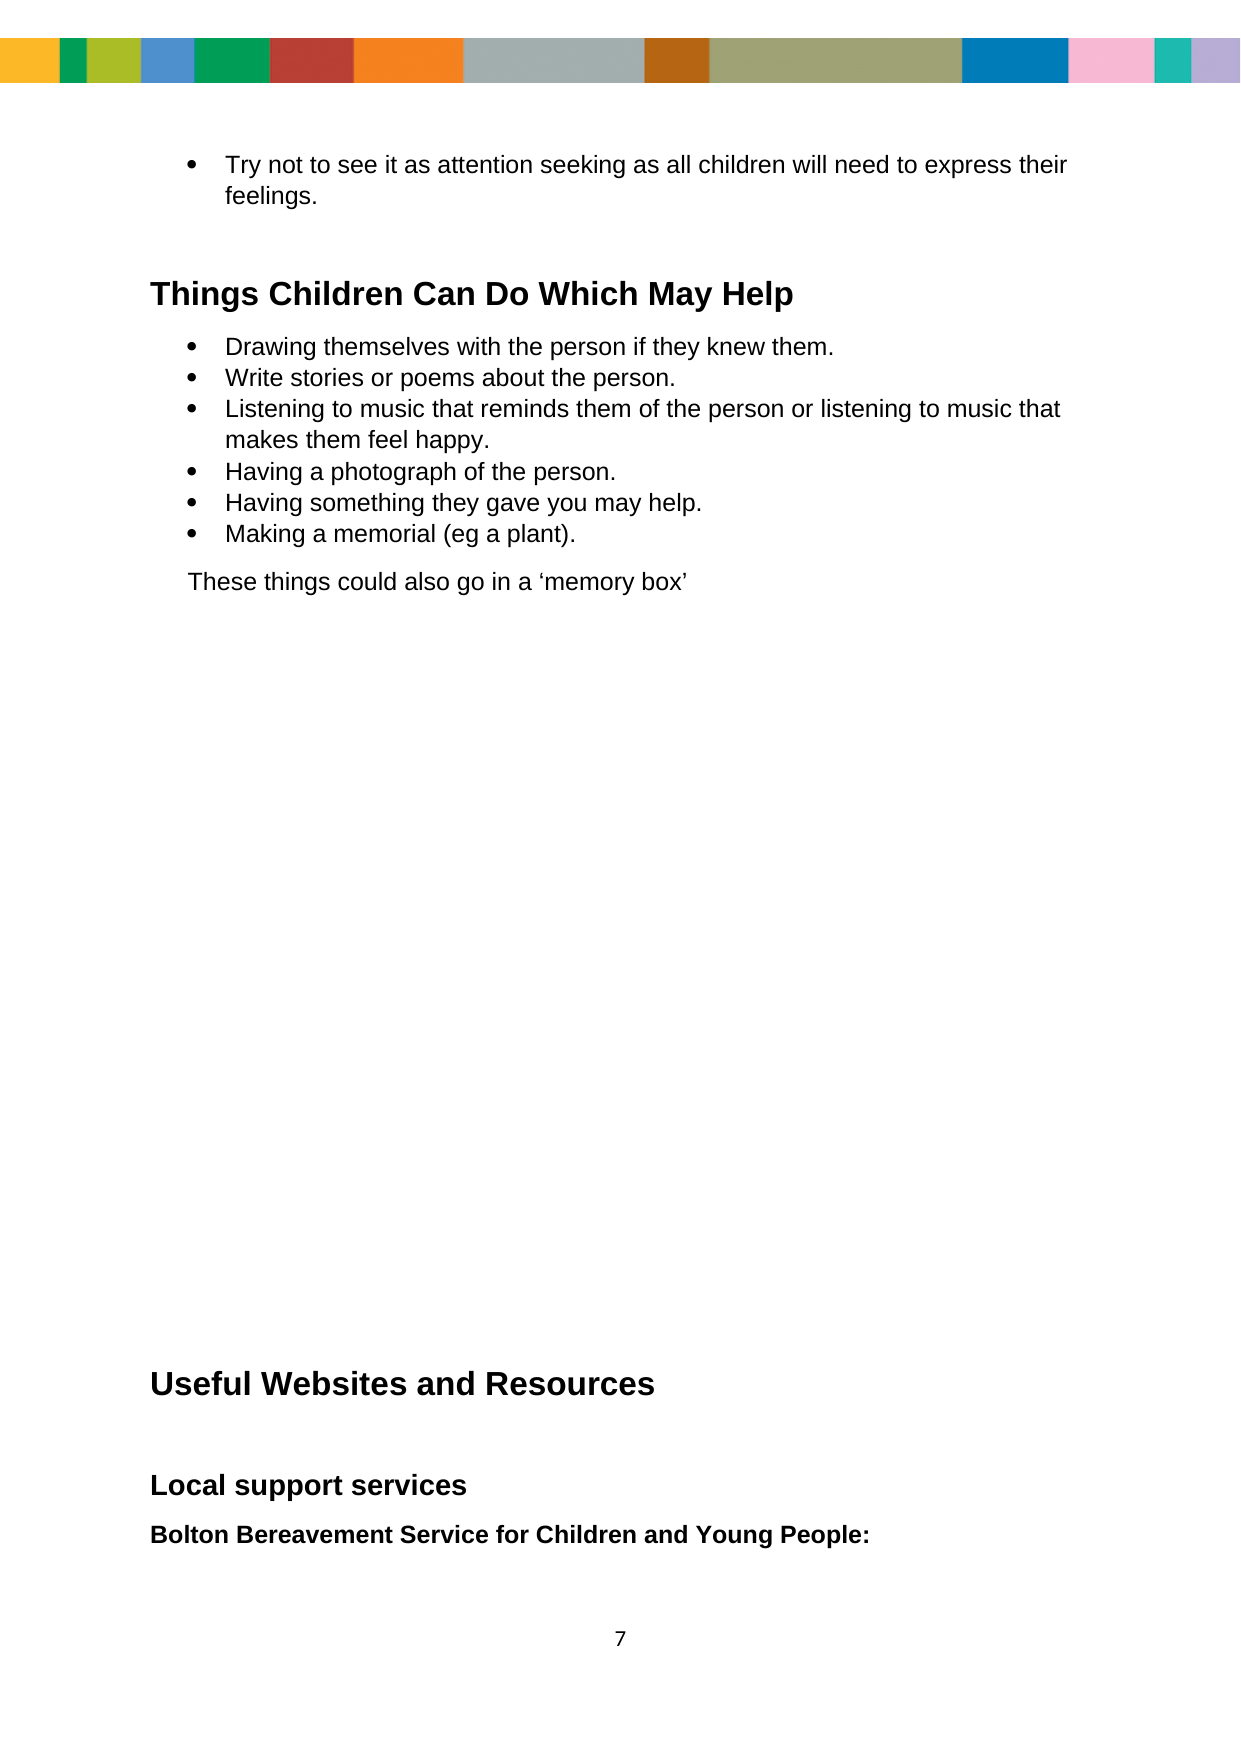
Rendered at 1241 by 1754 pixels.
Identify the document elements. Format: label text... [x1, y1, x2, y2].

text Bolton Bereavement Service for Children and Young People: [150, 1520, 1090, 1549]
list Write stories or poems about the person. [187, 363, 1090, 392]
list Making a memorial (eg a plant). [187, 519, 1090, 548]
list Drawing themselves with the person if they knew them. [187, 332, 1090, 361]
list Listening to music that reminds them of the person or listening to music that makes them feel happy. [187, 394, 1090, 454]
text Things Children Can Do Which May Help [150, 274, 1090, 312]
list Try not to see it as attention seeking as all children will need to express their feelings. [187, 150, 1090, 210]
text Local support services [150, 1468, 1090, 1501]
list Having a photograph of the person. [187, 457, 1090, 485]
text Useful Websites and Resources [150, 1364, 1090, 1403]
text These things could also go in a ‘memory box’ [187, 567, 1090, 595]
list Having something they gave you may help. [187, 488, 1090, 517]
